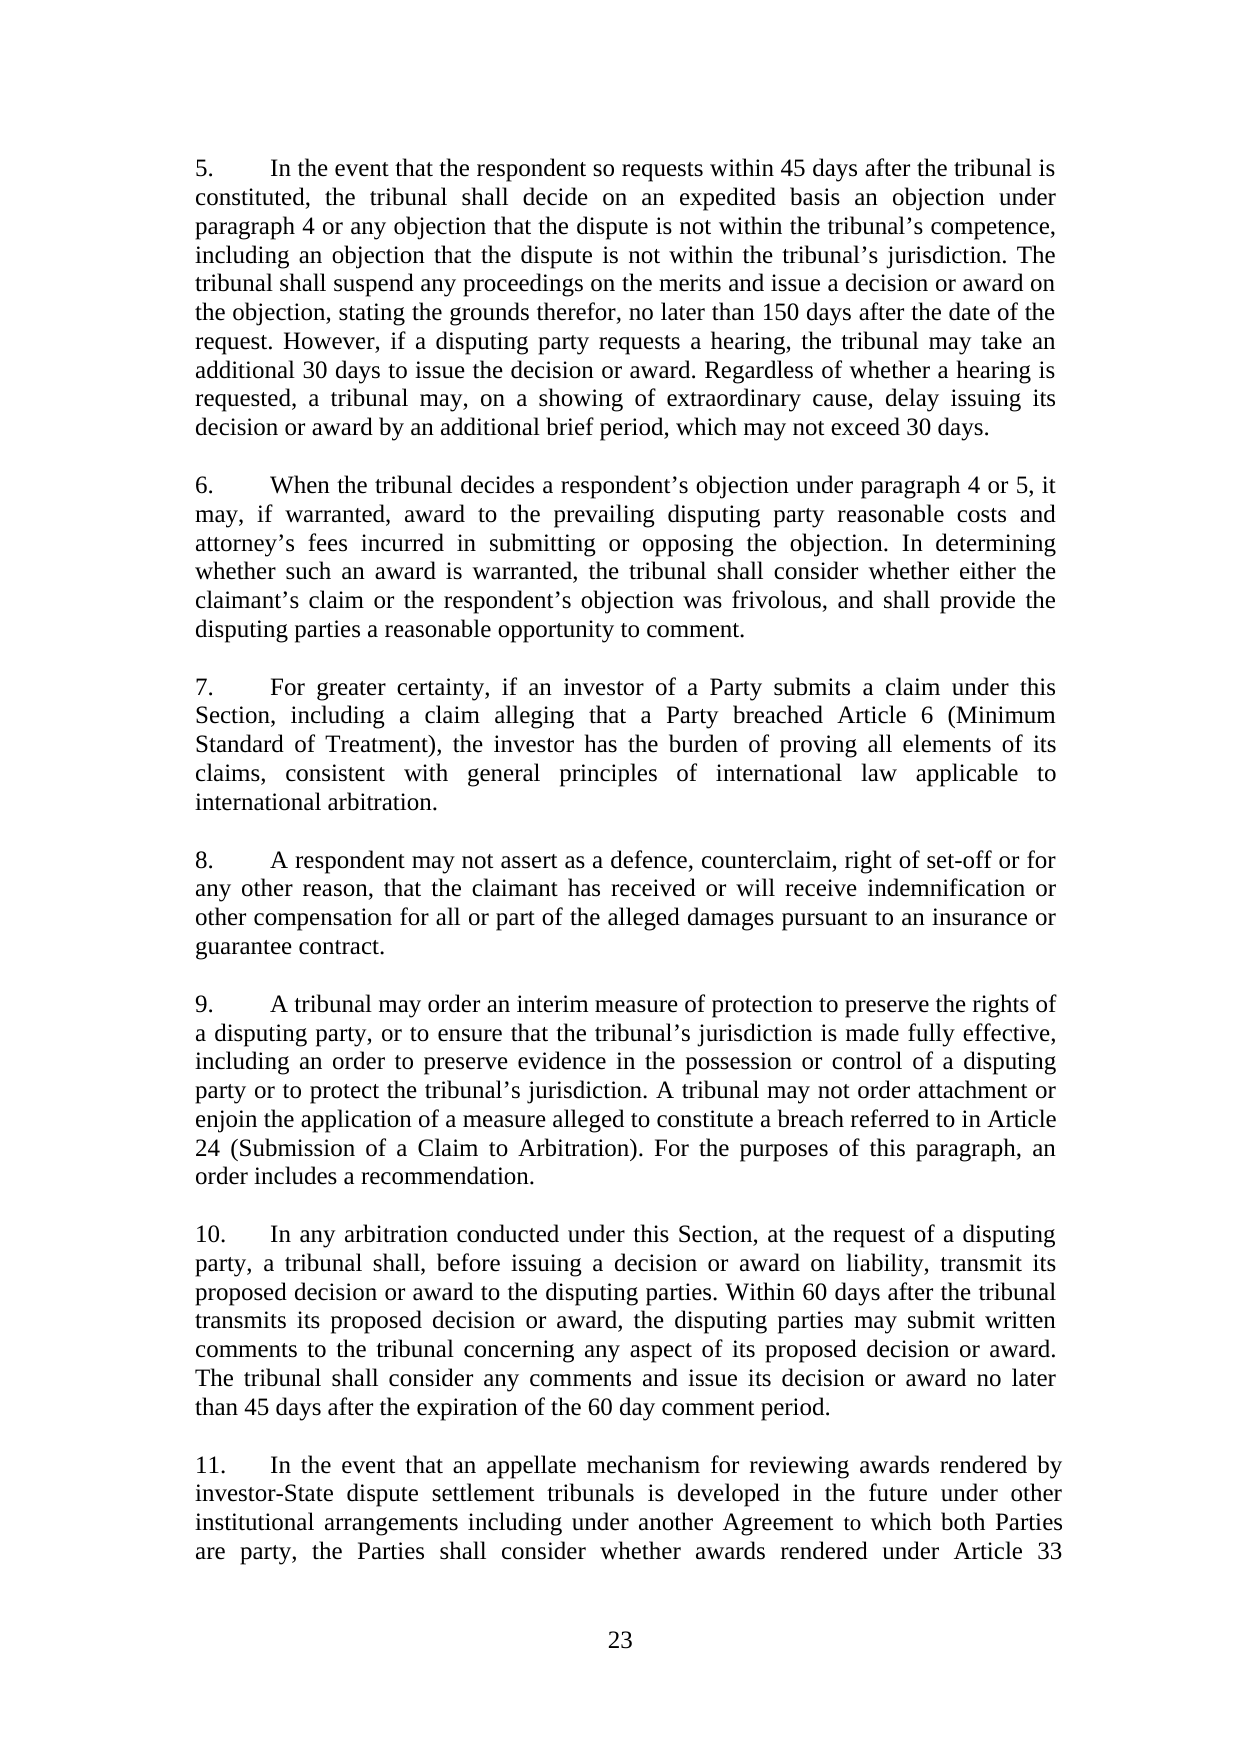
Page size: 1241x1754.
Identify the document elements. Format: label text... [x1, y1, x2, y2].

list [195, 1450, 1063, 1565]
list A tribunal may order an interim measure of protection to preserve the rights of a disputing party, or to ensure that the tribunal’s jurisdiction is made fully effective, including an order to preserve evidence in the possession or control of a disputing party or to protect the tribunal’s jurisdiction. A tribunal may not order attachment or enjoin the application of a measure alleged to constitute a breach referred to in Article 24 (Submission of a Claim to Arbitration). For the purposes of this paragraph, an order includes a recommendation. [195, 989, 1057, 1190]
list A respondent may not assert as a defence, counterclaim, right of set-off or for any other reason, that the claimant has received or will receive indemnification or other compensation for all or part of the alleged damages pursuant to an insurance or guarantee contract. [195, 845, 1057, 960]
list In any arbitration conducted under this Section, at the request of a disputing party, a tribunal shall, before issuing a decision or award on liability, transmit its proposed decision or award to the disputing parties. Within 60 days after the tribunal transmits its proposed decision or award, the disputing parties may submit written comments to the tribunal concerning any aspect of its proposed decision or award. The tribunal shall consider any comments and issue its decision or award no later than 45 days after the expiration of the 60 day comment period. [195, 1219, 1057, 1421]
list For greater certainty, if an investor of a Party submits a claim under this Section, including a claim alleging that a Party breached Article 6 (Minimum Standard of Treatment), the investor has the burden of proving all elements of its claims, consistent with general principles of international law applicable to international arbitration. [195, 672, 1057, 816]
list When the tribunal decides a respondent’s objection under paragraph 4 or 5, it may, if warranted, award to the prevailing disputing party reasonable costs and attorney’s fees incurred in submitting or opposing the objection. In determining whether such an award is warranted, the tribunal shall consider whether either the claimant’s claim or the respondent’s objection was frivolous, and shall provide the disputing parties a reasonable opportunity to comment. [195, 470, 1057, 643]
list In the event that the respondent so requests within 45 days after the tribunal is constituted, the tribunal shall decide on an expedited basis an objection under paragraph 4 or any objection that the dispute is not within the tribunal’s competence, including an objection that the dispute is not within the tribunal’s jurisdiction. The tribunal shall suspend any proceedings on the merits and issue a decision or award on the objection, stating the grounds therefor, no later than 150 days after the date of the request. However, if a disputing party requests a hearing, the tribunal may take an additional 30 days to issue the decision or award. Regardless of whether a hearing is requested, a tribunal may, on a showing of extraordinary cause, delay issuing its decision or award by an additional brief period, which may not exceed 30 days. [195, 153, 1057, 441]
